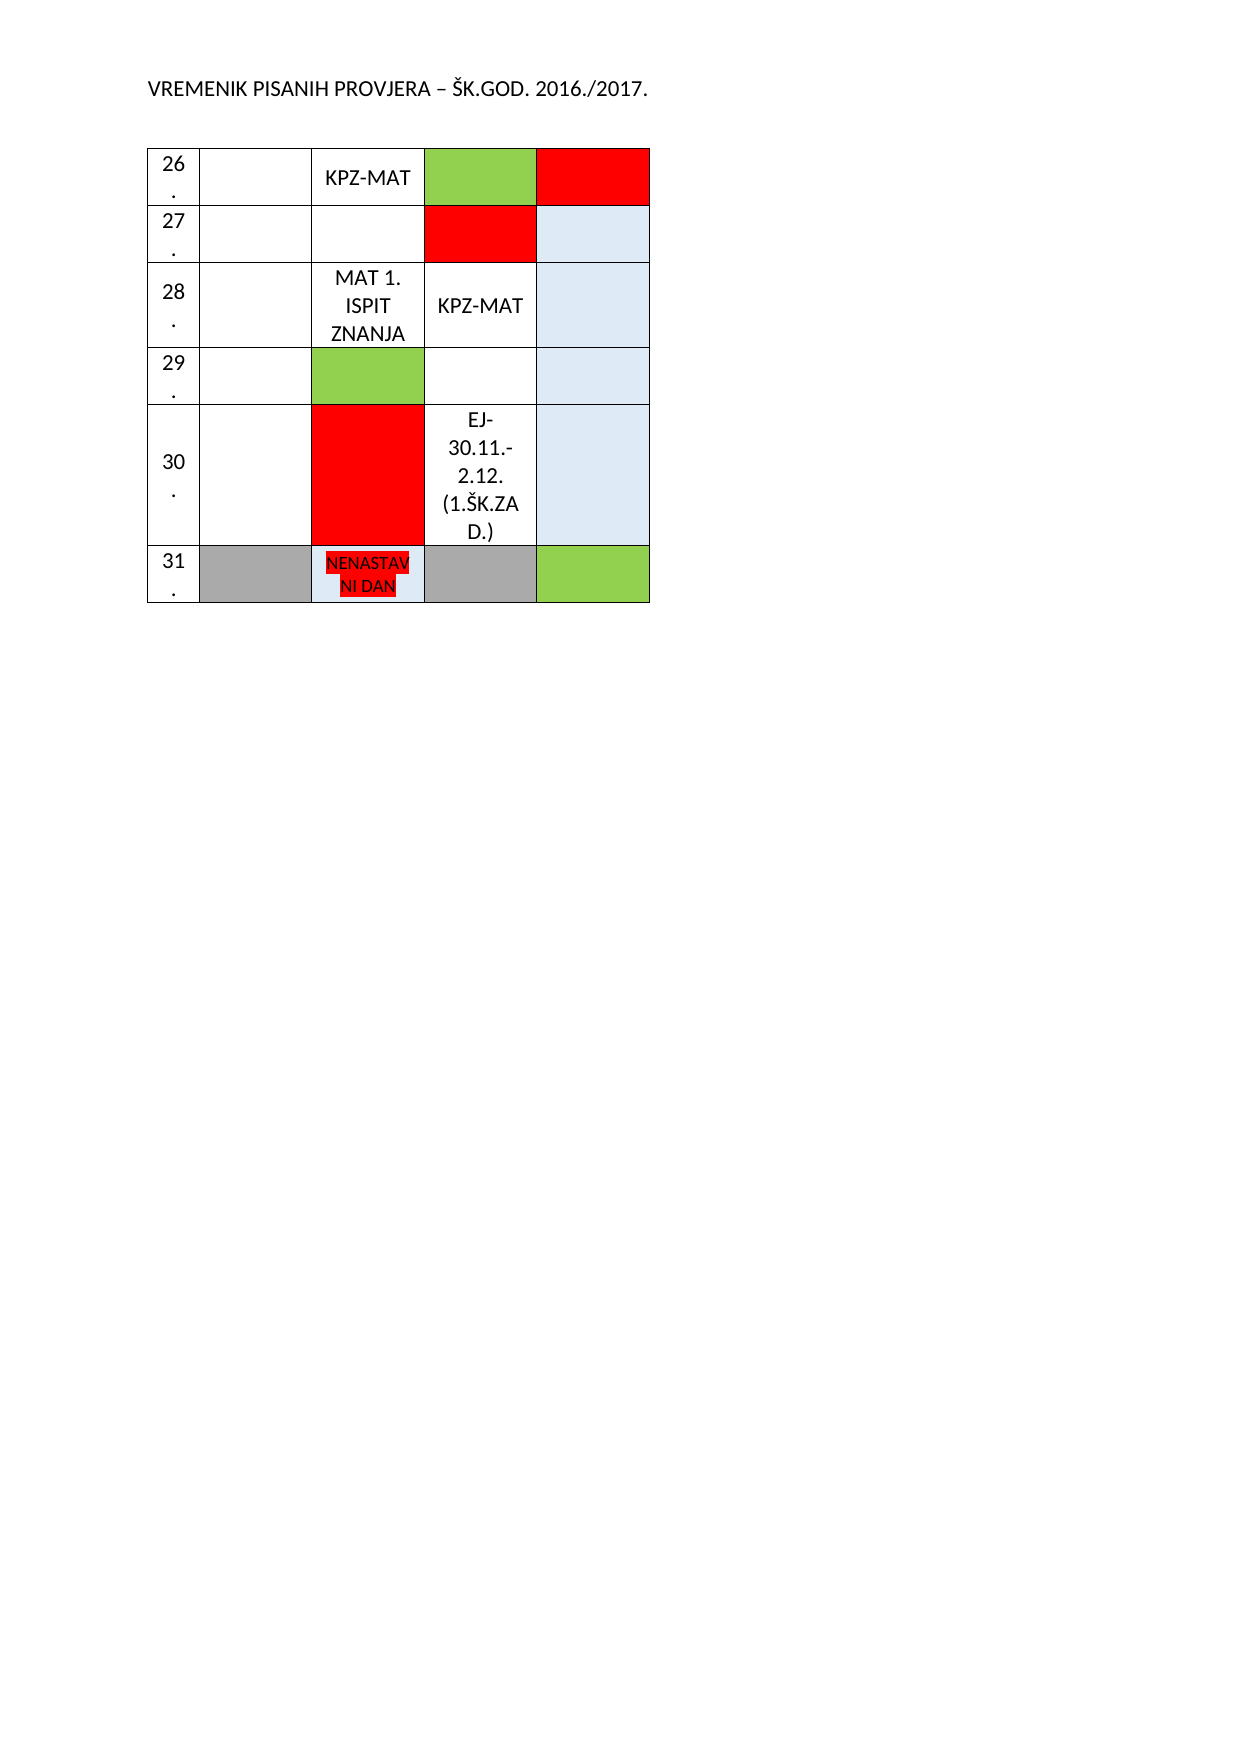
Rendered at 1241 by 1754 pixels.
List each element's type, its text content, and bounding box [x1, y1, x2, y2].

table_cell [312, 348, 424, 404]
table_cell NENASTAVNI DAN [312, 546, 424, 602]
table_cell [200, 149, 311, 205]
table_cell [425, 206, 536, 262]
table_cell [312, 405, 424, 545]
table_cell [537, 348, 649, 404]
table_cell 31. [148, 546, 199, 602]
table_cell [537, 149, 649, 205]
table_cell 29. [148, 348, 199, 404]
table_cell [200, 405, 311, 545]
table_cell [537, 206, 649, 262]
table_cell KPZ-MAT [425, 263, 536, 347]
table_cell [312, 206, 424, 262]
table_cell MAT 1. ISPIT ZNANJA [312, 263, 424, 347]
table_cell [537, 546, 649, 602]
table_cell [200, 546, 311, 602]
table_cell 30. [148, 405, 199, 545]
table_cell EJ-30.11.-2.12.(1.ŠK.ZAD.) [425, 405, 536, 545]
table_cell 26. [148, 149, 199, 205]
table_cell [425, 546, 536, 602]
table_cell [537, 405, 649, 545]
table_cell [425, 348, 536, 404]
table_cell KPZ-MAT [312, 149, 424, 205]
table_cell [537, 263, 649, 347]
table_cell 27. [148, 206, 199, 262]
table_cell 28. [148, 263, 199, 347]
table_cell [200, 206, 311, 262]
table_cell [425, 149, 536, 205]
table_cell [200, 348, 311, 404]
table_cell [200, 263, 311, 347]
